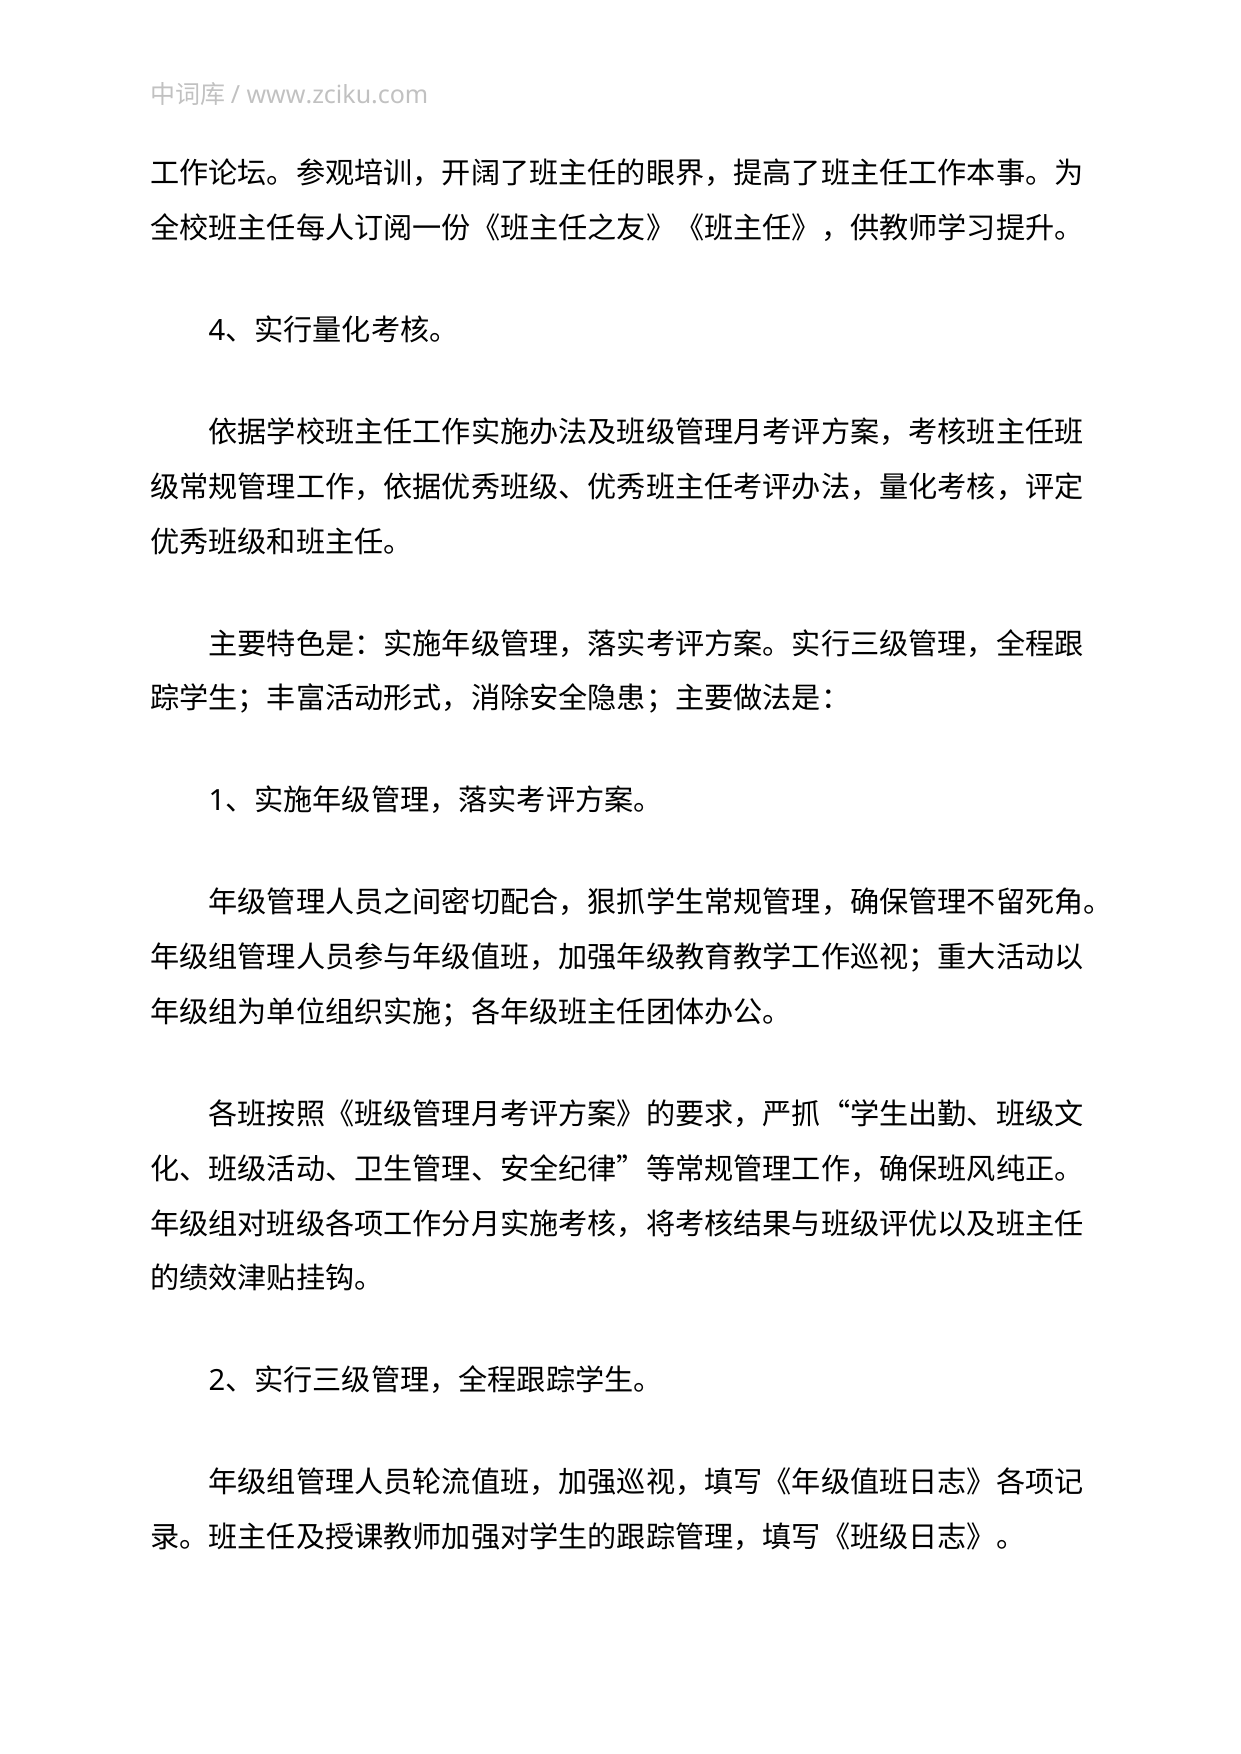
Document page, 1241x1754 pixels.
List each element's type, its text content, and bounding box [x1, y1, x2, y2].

text 各班按照《班级管理月考评方案》的要求，严抓“学生出勤、班级文化、班级活动、卫生管理、安全纪律”等常规管理工作，确保班风纯正。年级组对班级各项工作分月实施考核，将考核结果与班级评优以及班主任的绩效津贴挂钩。 [150, 1090, 1090, 1297]
text 4、实行量化考核。 [150, 307, 1090, 349]
text 1、实施年级管理，落实考评方案。 [150, 777, 1090, 819]
text 主要特色是：实施年级管理，落实考评方案。实行三级管理，全程跟踪学生；丰富活动形式，消除安全隐患；主要做法是： [150, 620, 1090, 717]
text 依据学校班主任工作实施办法及班级管理月考评方案，考核班主任班级常规管理工作，依据优秀班级、优秀班主任考评办法，量化考核，评定优秀班级和班主任。 [150, 409, 1090, 561]
text 年级管理人员之间密切配合，狠抓学生常规管理，确保管理不留死角。年级组管理人员参与年级值班，加强年级教育教学工作巡视；重大活动以年级组为单位组织实施；各年级班主任团体办公。 [150, 879, 1090, 1031]
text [150, 150, 1090, 247]
text 2、实行三级管理，全程跟踪学生。 [150, 1357, 1090, 1399]
text 年级组管理人员轮流值班，加强巡视，填写《年级值班日志》各项记录。班主任及授课教师加强对学生的跟踪管理，填写《班级日志》。 [150, 1459, 1090, 1556]
